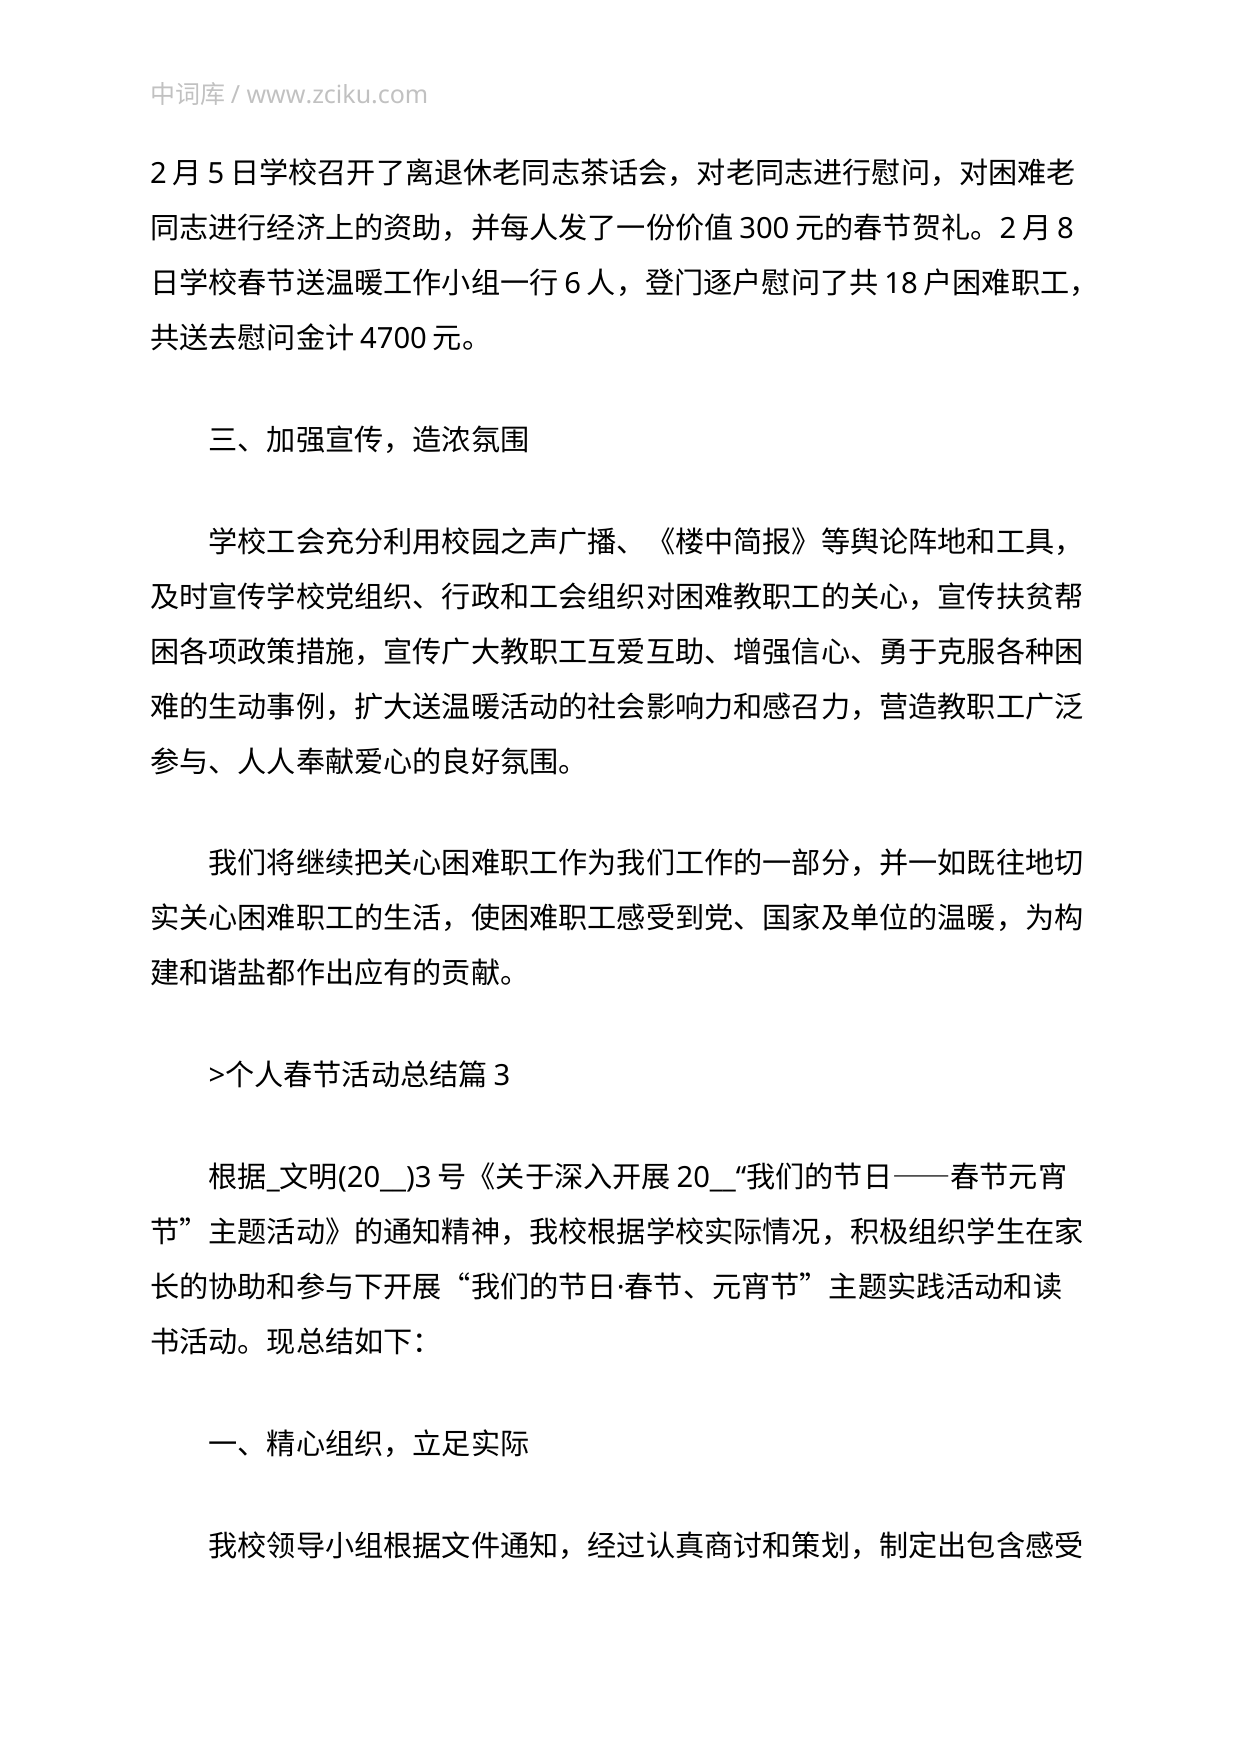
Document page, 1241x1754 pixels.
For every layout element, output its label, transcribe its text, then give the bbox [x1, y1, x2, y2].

text 根据_文明(20__)3号《关于深入开展20__“我们的节日——春节元宵节”主题活动》的通知精神，我校根据学校实际情况，积极组织学生在家长的协助和参与下开展“我们的节日·春节、元宵节”主题实践活动和读书活动。现总结如下： [150, 1154, 1090, 1361]
text 一、精心组织，立足实际 [150, 1420, 1090, 1463]
text 我们将继续把关心困难职工作为我们工作的一部分，并一如既往地切实关心困难职工的生活，使困难职工感受到党、国家及单位的温暖，为构建和谐盐都作出应有的贡献。 [150, 840, 1090, 992]
text 学校工会充分利用校园之声广播、《楼中简报》等舆论阵地和工具，及时宣传学校党组织、行政和工会组织对困难教职工的关心，宣传扶贫帮困各项政策措施，宣传广大教职工互爱互助、增强信心、勇于克服各种困难的生动事例，扩大送温暖活动的社会影响力和感召力，营造教职工广泛参与、人人奉献爱心的良好氛围。 [150, 519, 1090, 781]
text 三、加强宣传，造浓氛围 [150, 417, 1090, 459]
text >个人春节活动总结篇3 [150, 1052, 1090, 1094]
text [150, 1522, 1090, 1564]
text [150, 150, 1090, 357]
